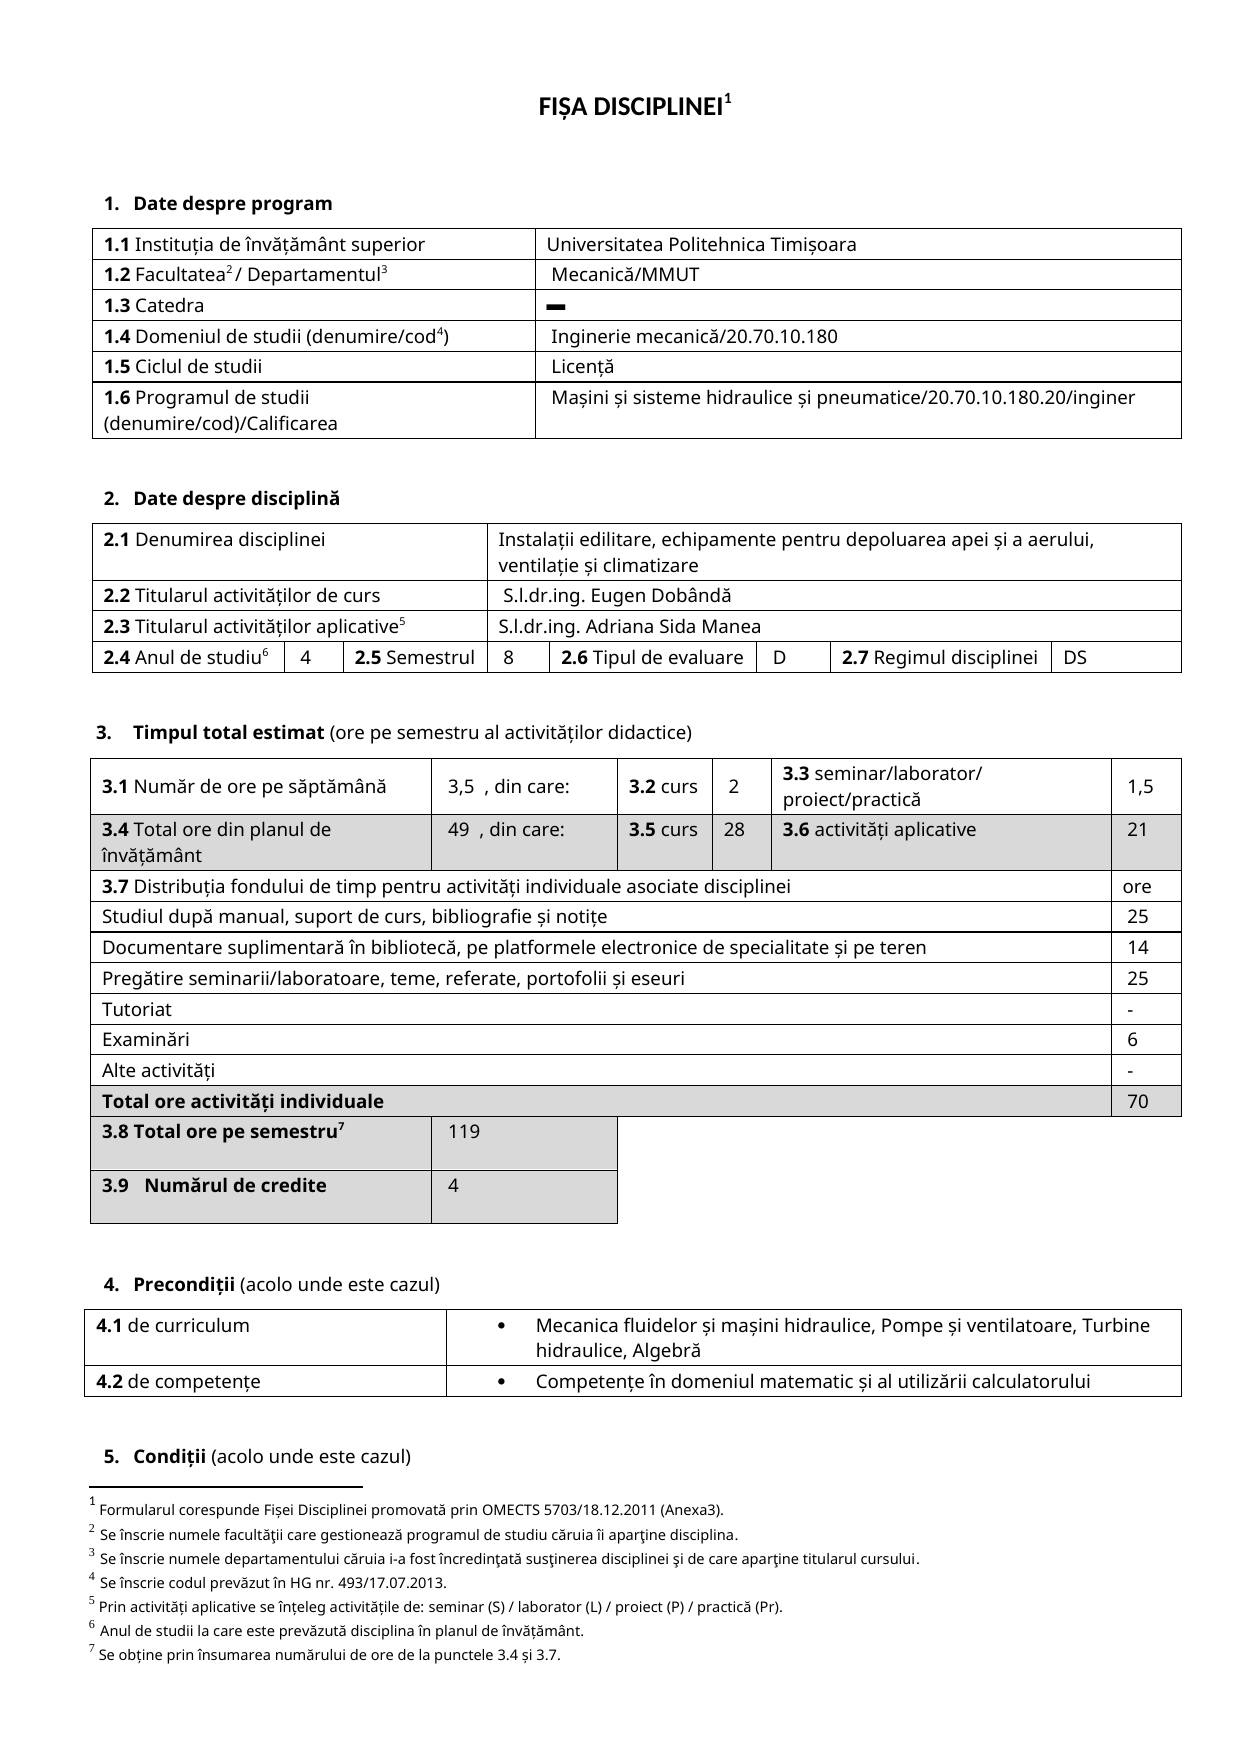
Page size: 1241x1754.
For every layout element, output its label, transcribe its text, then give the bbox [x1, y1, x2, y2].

table_cell 2.7 Regimul disciplinei [831, 642, 1051, 672]
text 4. Precondiţii (acolo unde este cazul) [103, 1271, 1181, 1296]
table_cell Mecanică/MMUT [536, 260, 1181, 289]
table_cell 1.3 Catedra [93, 290, 535, 320]
table_cell Examinări [91, 1025, 1111, 1054]
table_cell 1.4 Domeniul de studii (denumire/cod) [93, 321, 535, 351]
table_header 4.1 de curriculum [85, 1310, 446, 1365]
table_cell 4.2 de competenţe [85, 1366, 446, 1396]
table_cell S.l.dr.ing. Adriana Sida Manea [488, 611, 1181, 641]
table_cell 119 [432, 1117, 617, 1169]
table_cell 2.4 Anul de studiu [93, 642, 284, 672]
table_header Universitatea Politehnica Timişoara [536, 229, 1181, 258]
table_cell 8 [488, 642, 549, 672]
table_header 1.1 Instituţia de învăţământ superior [93, 229, 535, 258]
table_cell Inginerie mecanică/20.70.10.180 [536, 321, 1181, 351]
list Date despre disciplină [103, 485, 1181, 511]
table_cell Studiul după manual, suport de curs, bibliografie şi notiţe [91, 902, 1111, 931]
table_cell 3.4 Total ore din planul de învăţământ [91, 815, 431, 870]
table_cell Numărul de credite [91, 1171, 431, 1223]
text 5. Condiţii (acolo unde este cazul) [103, 1443, 1181, 1469]
table_header 2.1 Denumirea disciplinei [93, 524, 487, 579]
table_cell ▬ [536, 290, 1181, 320]
table_cell 2.6 Tipul de evaluare [550, 642, 756, 672]
table_cell 1.6 Programul de studii (denumire/cod)/Calificarea [93, 383, 535, 438]
table_cell S.l.dr.ing. Eugen Dobândă [488, 581, 1181, 610]
table_header 3.3 seminar/laborator/ proiect/practică [772, 759, 1111, 814]
table_cell Competenţe în domeniul matematic şi al utilizării calculatorului [447, 1366, 1181, 1396]
table_cell 3.7 Distribuţia fondului de timp pentru activităţi individuale asociate disciplinei [91, 871, 1111, 901]
table_cell 28 [713, 815, 771, 870]
list Timpul total estimat (ore pe semestru al activităţilor didactice) [96, 719, 1181, 745]
table_cell 3.8 Total ore pe semestru [91, 1117, 431, 1169]
table_cell 1.2 Facultatea / Departamentul [93, 260, 535, 289]
table_cell 25 [1112, 902, 1181, 931]
table_cell - [1112, 994, 1181, 1023]
table_cell D [757, 642, 830, 672]
table_cell 2.5 Semestrul [344, 642, 487, 672]
table_cell 3.6 activităţi aplicative [772, 815, 1111, 870]
table_cell Total ore activităţi individuale [91, 1086, 1111, 1116]
table_header Instalaţii edilitare, echipamente pentru depoluarea apei şi a aerului, ventilaţie şi climatizare [488, 524, 1181, 579]
table_cell 1.5 Ciclul de studii [93, 352, 535, 381]
table_cell Pregătire seminarii/laboratoare, teme, referate, portofolii şi eseuri [91, 963, 1111, 993]
list Date despre program [103, 190, 1181, 215]
table_header Mecanica fluidelor şi maşini hidraulice, Pompe şi ventilatoare, Turbine hidraulice, Algebră [447, 1310, 1181, 1365]
table_cell 2.3 Titularul activităţilor aplicative [93, 611, 487, 641]
table_cell 21 [1112, 815, 1181, 870]
table_cell Licenţă [536, 352, 1181, 381]
table_cell 70 [1112, 1086, 1181, 1116]
table_header 1,5 [1112, 759, 1181, 814]
table_header 3.1 Număr de ore pe săptămână [91, 759, 431, 814]
table_cell ore [1112, 871, 1181, 901]
table_header 3.2 curs [618, 759, 712, 814]
table_cell 4 [432, 1171, 617, 1223]
table_cell 3.5 curs [618, 815, 712, 870]
table_cell - [1112, 1055, 1181, 1085]
table_cell DS [1052, 642, 1181, 672]
table_cell Alte activităţi [91, 1055, 1111, 1085]
table_cell 6 [1112, 1025, 1181, 1054]
table_cell 49 , din care: [432, 815, 617, 870]
text FIŞA DISCIPLINEI [89, 89, 1181, 122]
table_cell Tutoriat [91, 994, 1111, 1023]
table_header 2 [713, 759, 771, 814]
table_cell 2.2 Titularul activităţilor de curs [93, 581, 487, 610]
table_cell 25 [1112, 963, 1181, 993]
table_cell 4 [285, 642, 343, 672]
table_cell 14 [1112, 933, 1181, 962]
table_cell Documentare suplimentară în bibliotecă, pe platformele electronice de specialitate şi pe teren [91, 933, 1111, 962]
table_header 3,5 , din care: [432, 759, 617, 814]
table_cell Maşini şi sisteme hidraulice şi pneumatice/20.70.10.180.20/inginer [536, 383, 1181, 438]
